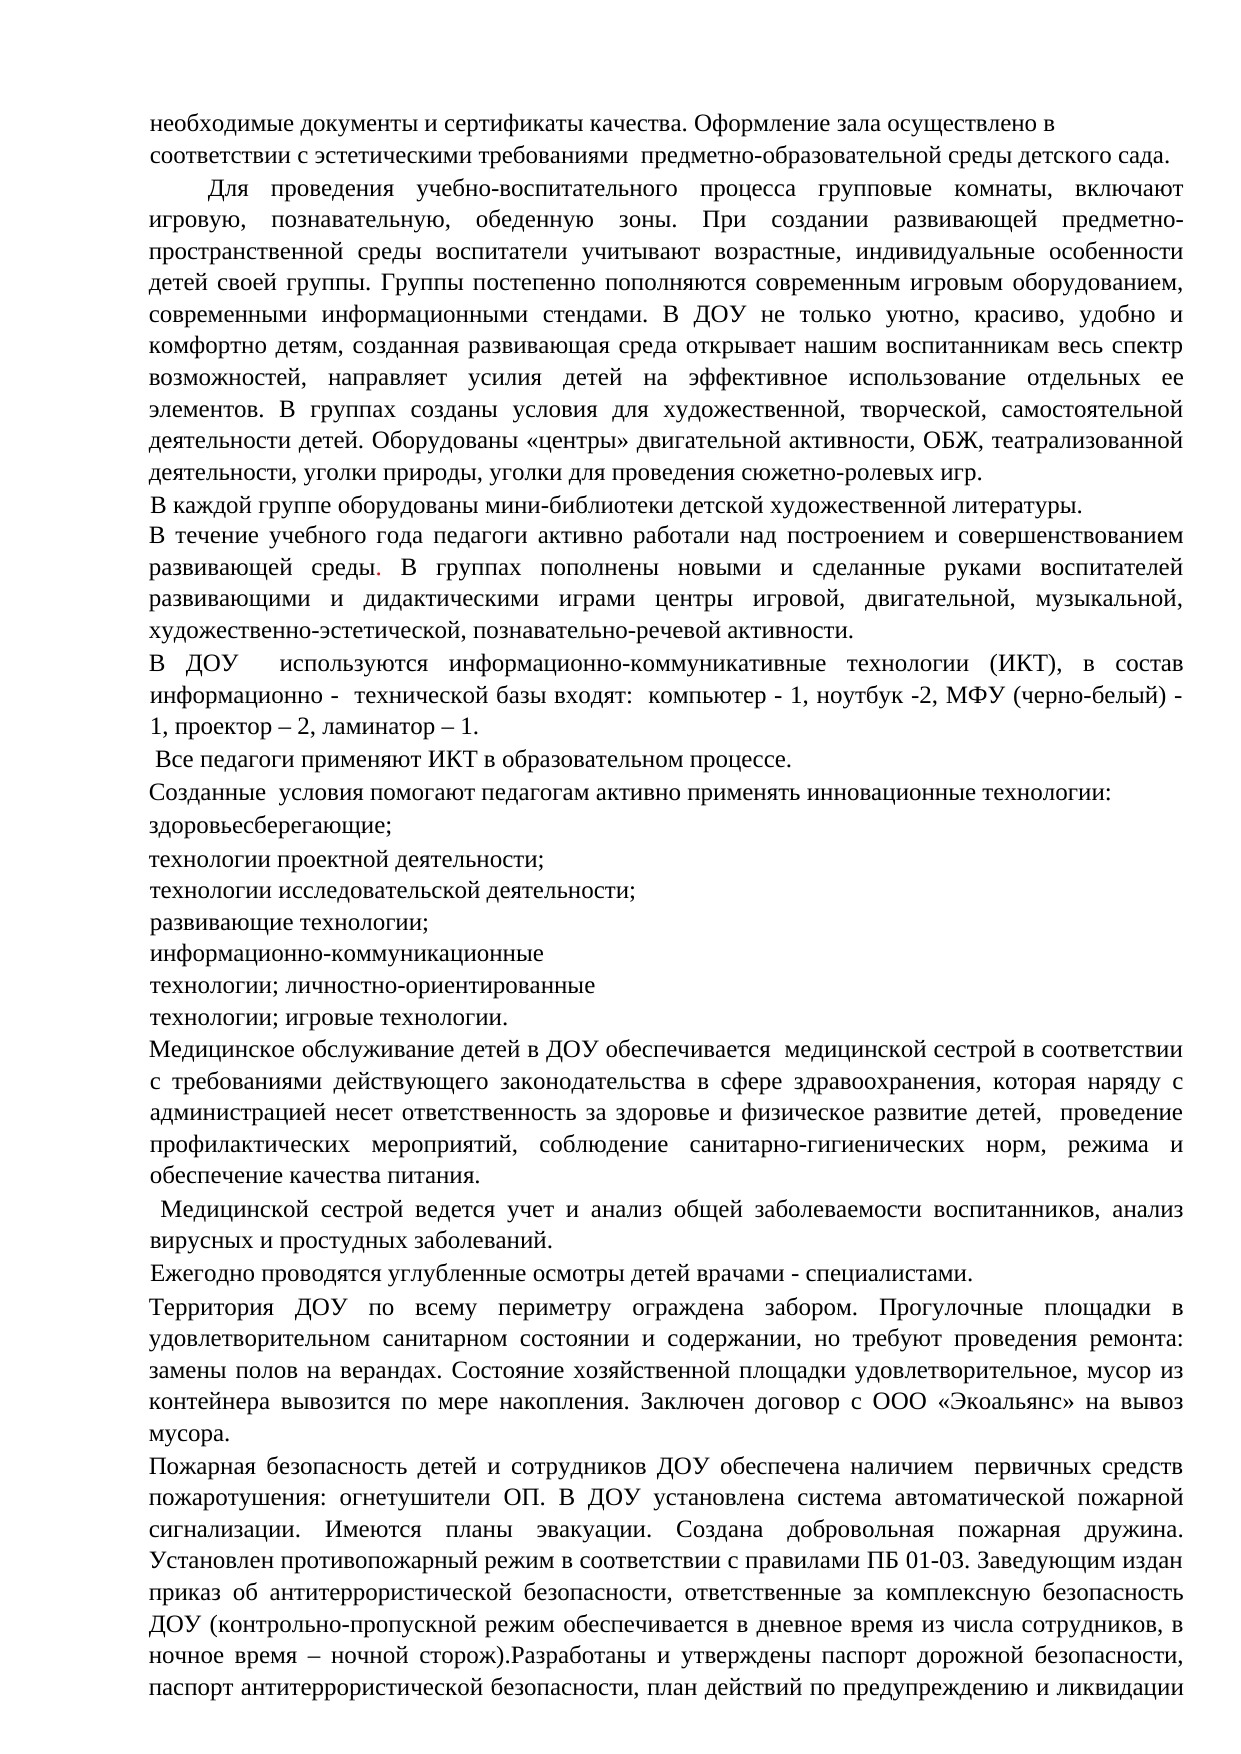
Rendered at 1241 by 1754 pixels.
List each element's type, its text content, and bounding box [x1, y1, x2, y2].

text Все педагоги применяют ИКТ в образовательном процессе. [148, 744, 1184, 773]
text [148, 108, 1190, 169]
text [148, 1451, 1184, 1701]
text Медицинское обслуживание детей в ДОУ обеспечивается медицинской сестрой в соответствии с требованиями действующего законодательства в сфере здравоохранения, которая наряду с администрацией несет ответственность за здоровье и физическое развитие детей, проведение профилактических мероприятий, соблюдение санитарно-гигиенических норм, режима и обеспечение качества питания. [148, 1034, 1184, 1189]
text В каждой группе оборудованы мини-библиотеки детской художественной литературы. [150, 490, 1172, 519]
text Созданные условия помогают педагогам активно применять инновационные технологии: [148, 777, 1184, 806]
text В ДОУ используются информационно-коммуникативные технологии (ИКТ), в состав информационно - технической базы входят: компьютер - 1, ноутбук -2, МФУ (черно-белый) - 1, проектор – 2, ламинатор – 1. [148, 648, 1184, 740]
text Территория ДОУ по всему периметру ограждена забором. Прогулочные площадки в удовлетворительном санитарном состоянии и содержании, но требуют проведения ремонта: замены полов на верандах. Состояние хозяйственной площадки удовлетворительное, мусор из контейнера вывозится по мере накопления. Заключен договор с ООО «Экоальянс» на вывоз мусора. [148, 1292, 1184, 1447]
text Медицинской сестрой ведется учет и анализ общей заболеваемости воспитанников, анализ вирусных и простудных заболеваний. [148, 1194, 1184, 1254]
text Для проведения учебно-воспитательного процесса групповые комнаты, включают игровую, познавательную, обеденную зоны. При создании развивающей предметно-пространственной среды воспитатели учитывают возрастные, индивидуальные особенности детей своей группы. Группы постепенно пополняются современным игровым оборудованием, современными информационными стендами. В ДОУ не только уютно, красиво, удобно и комфортно детям, созданная развивающая среда открывает нашим воспитанникам весь спектр возможностей, направляет усилия детей на эффективное использование отдельных ее элементов. В группах созданы условия для художественной, творческой, самостоятельной деятельности детей. Оборудованы «центры» двигательной активности, ОБЖ, театрализованной деятельности, уголки природы, уголки для проведения сюжетно-ролевых игр. [148, 173, 1184, 486]
text Ежегодно проводятся углубленные осмотры детей врачами - специалистами. [150, 1258, 1184, 1287]
text здоровьесберегающие; [148, 811, 1184, 839]
text В течение учебного года педагоги активно работали над построением и совершенствованием развивающей среды. В группах пополнены новыми и сделанные руками воспитателей развивающими и дидактическими играми центры игровой, двигательной, музыкальной, художественно-эстетической, познавательно-речевой активности. [148, 520, 1184, 644]
text технологии проектной деятельности; технологии исследовательской деятельности; развивающие технологии; информационно-коммуникационные технологии; личностно-ориентированные технологии; игровые технологии. [148, 844, 651, 1030]
